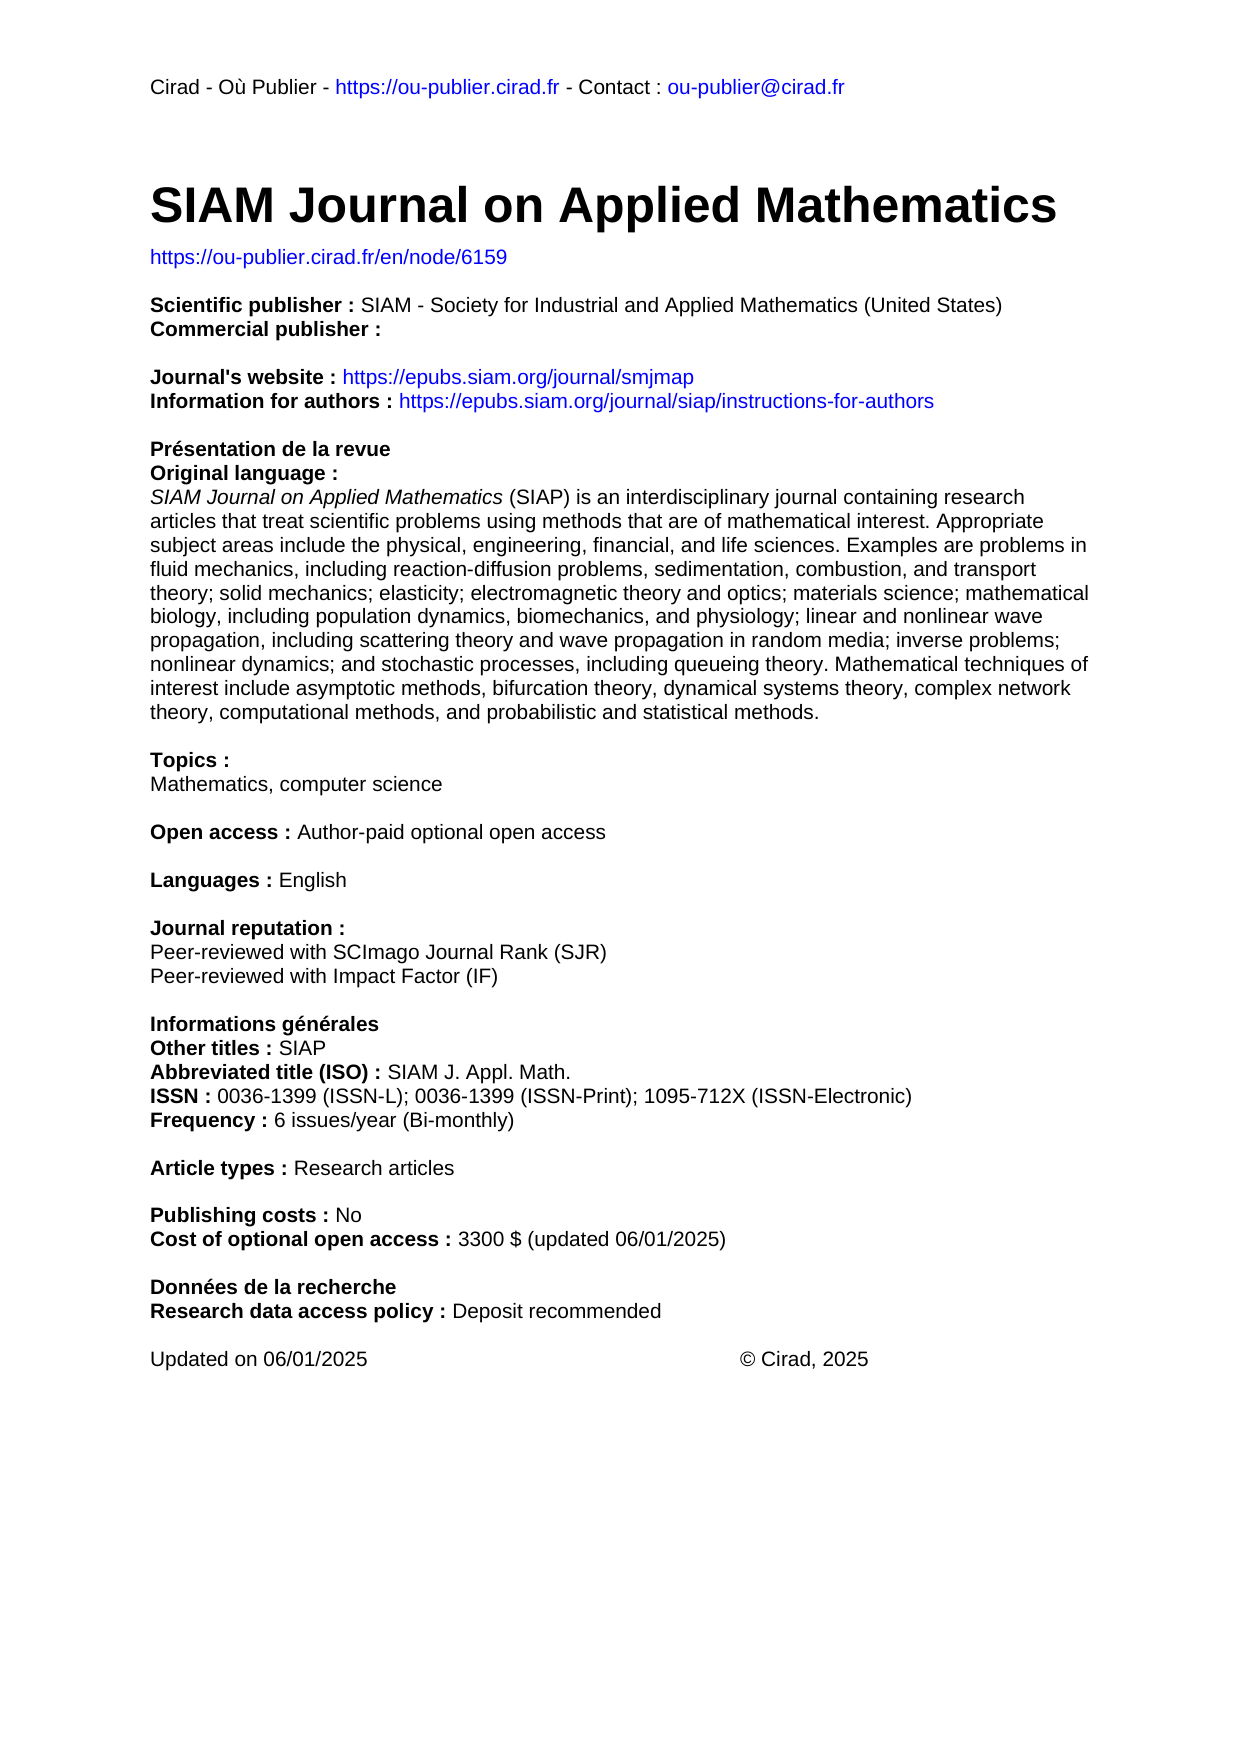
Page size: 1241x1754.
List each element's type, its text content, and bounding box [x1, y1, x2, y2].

subtitle SIAM Journal on Applied Mathematics [150, 175, 1090, 232]
text https://ou-publier.cirad.fr/en/node/6159 [150, 245, 1090, 269]
text SIAM Journal on Applied Mathematics (SIAP) is an interdisciplinary journal containing research articles that treat scientific problems using methods that are of mathematical interest. Appropriate subject areas include the physical, engineering, financial, and life sciences. Examples are problems in fluid mechanics, including reaction-diffusion problems, sedimentation, combustion, and transport theory; solid mechanics; elasticity; electromagnetic theory and optics; materials science; mathematical biology, including population dynamics, biomechanics, and physiology; linear and nonlinear wave propagation, including scattering theory and wave propagation in random media; inverse problems; nonlinear dynamics; and stochastic processes, including queueing theory. Mathematical techniques of interest include asymptotic methods, bifurcation theory, dynamical systems theory, complex network theory, computational methods, and probabilistic and statistical methods. [150, 484, 1090, 724]
text Topics : Mathematics, computer scienceOpen access : Author-paid optional open accessLanguages : EnglishJournal reputation : Peer-reviewed with SCImago Journal Rank (SJR)Peer-reviewed with Impact Factor (IF)Informations généralesOther titles : SIAPAbbreviated title (ISO) : SIAM J. Appl. Math.ISSN : 0036-1399 (ISSN-L); 0036-1399 (ISSN-Print); 1095-712X (ISSN-Electronic)Frequency : 6 issues/year (Bi-monthly) [150, 748, 1090, 1131]
text Scientific publisher : SIAM - Society for Industrial and Applied Mathematics (United States)Commercial publisher : Journal's website : https://epubs.siam.org/journal/smjmapInformation for authors : https://epubs.siam.org/journal/siap/instructions-for-authorsPrésentation de la revueOriginal language : [150, 269, 1090, 484]
text Article types : Research articlesPublishing costs : NoCost of optional open access : 3300 $ (updated 06/01/2025)Données de la rechercheResearch data access policy : Deposit recommendedUpdated on 06/01/2025 © Cirad, 2025 [150, 1131, 1090, 1371]
